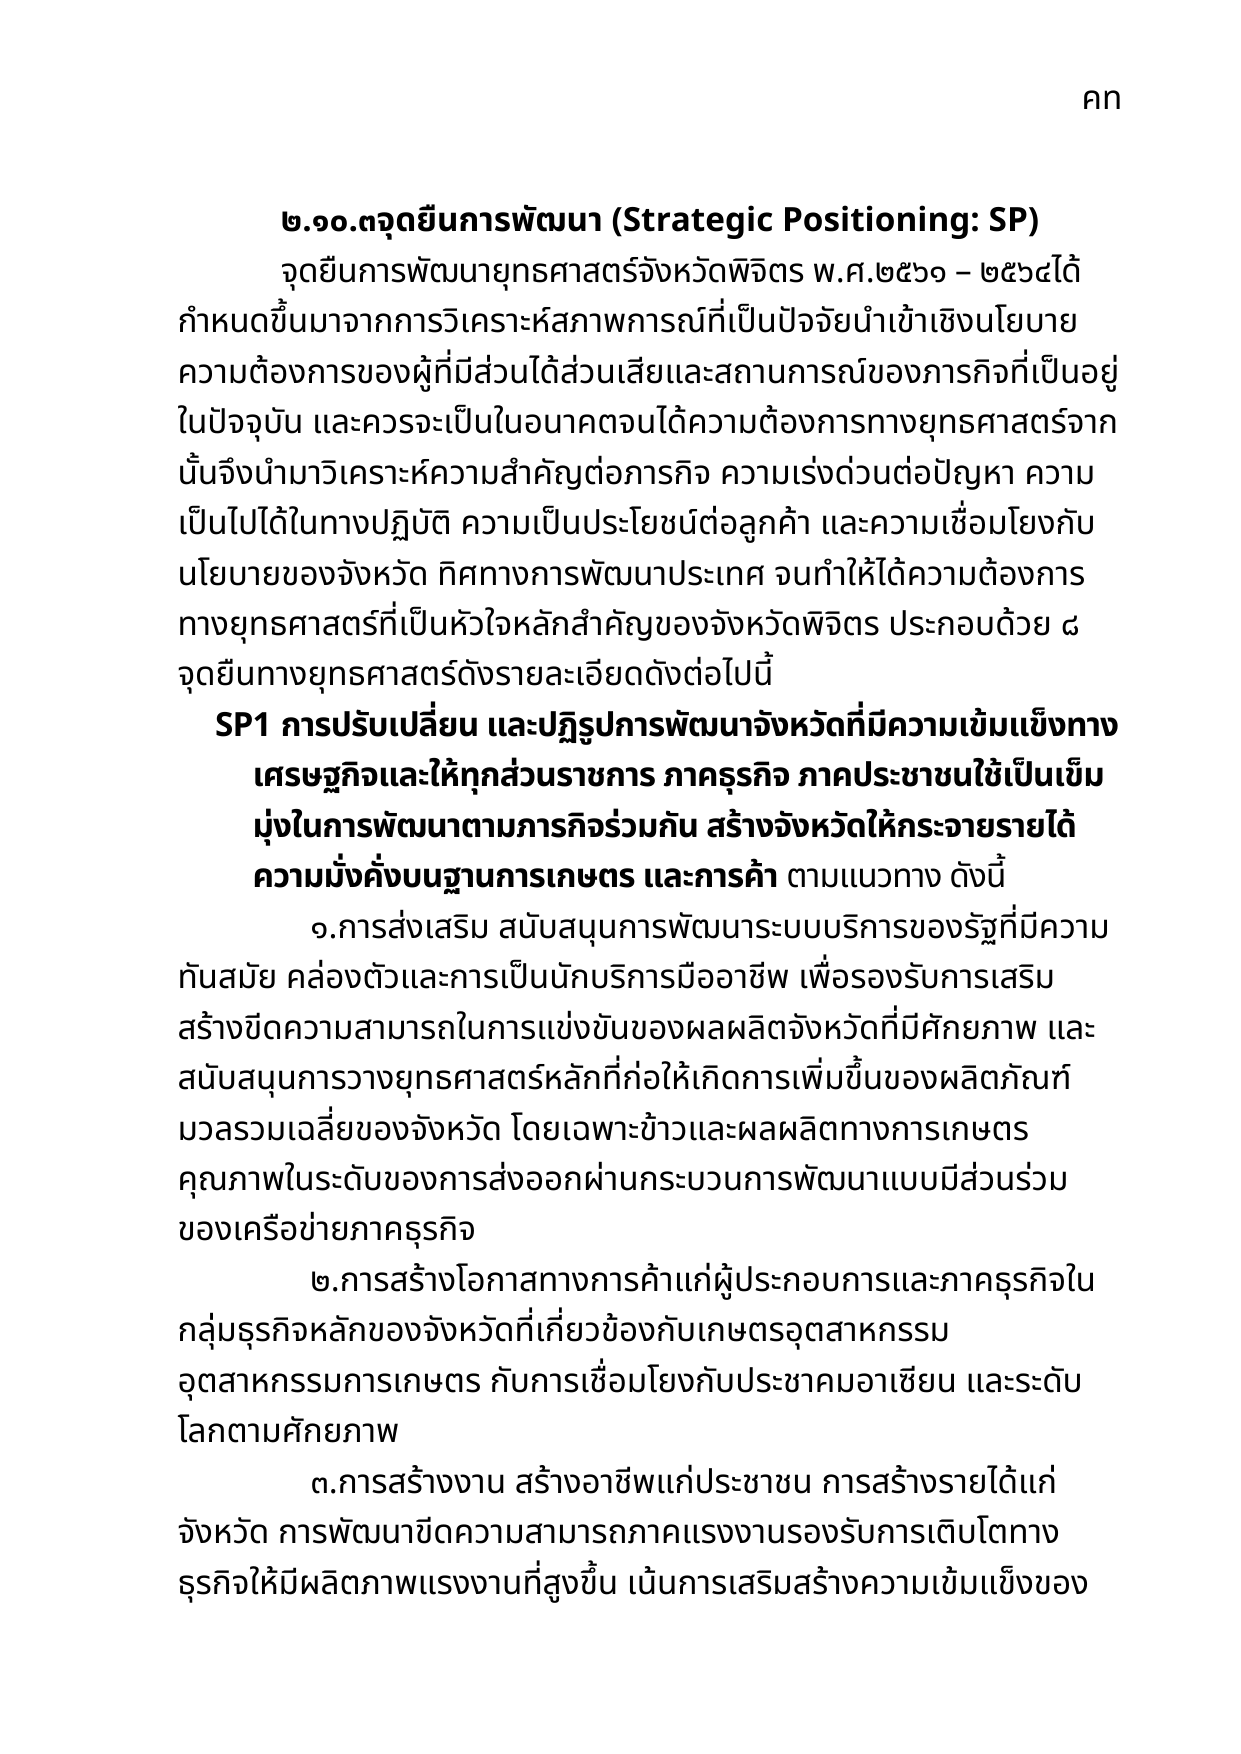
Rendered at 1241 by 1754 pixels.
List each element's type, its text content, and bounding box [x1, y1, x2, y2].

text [177, 1458, 1122, 1609]
text จุดยืนการพัฒนายุทธศาสตร์จังหวัดพิจิตร พ.ศ.๒๕๖๑ – ๒๕๖๔ได้กำหนดขึ้นมาจากการวิเคราะห์สภาพการณ์ที่เป็นปัจจัยนำเข้าเชิงนโยบายความต้องการของผู้ที่มีส่วนได้ส่วนเสียและสถานการณ์ของภารกิจที่เป็นอยู่ในปัจจุบัน และควรจะเป็นในอนาคตจนได้ความต้องการทางยุทธศาสตร์จากนั้นจึงนำมาวิเคราะห์ความสำคัญต่อภารกิจ ความเร่งด่วนต่อปัญหา ความเป็นไปได้ในทางปฏิบัติ ความเป็นประโยชน์ต่อลูกค้า และความเชื่อมโยงกับนโยบายของจังหวัด ทิศทางการพัฒนาประเทศ จนทำให้ได้ความต้องการทางยุทธศาสตร์ที่เป็นหัวใจหลักสำคัญของจังหวัดพิจิตร ประกอบด้วย ๘ จุดยืนทางยุทธศาสตร์ดังรายละเอียดดังต่อไปนี้ [177, 247, 1122, 701]
text ๒.๑๐.๓จุดยืนการพัฒนา (Strategic Positioning: SP) [177, 196, 1122, 247]
list การปรับเปลี่ยน และปฏิรูปการพัฒนาจังหวัดที่มีความเข้มแข็งทางเศรษฐกิจและให้ทุกส่วนราชการ ภาคธุรกิจ ภาคประชาชนใช้เป็นเข็มมุ่งในการพัฒนาตามภารกิจร่วมกัน สร้างจังหวัดให้กระจายรายได้ ความมั่งคั่งบนฐานการเกษตร และการค้า ตามแนวทาง ดังนี้ [215, 701, 1122, 903]
text ๒.การสร้างโอกาสทางการค้าแก่ผู้ประกอบการและภาคธุรกิจในกลุ่มธุรกิจหลักของจังหวัดที่เกี่ยวข้องกับเกษตรอุตสาหกรรม อุตสาหกรรมการเกษตร กับการเชื่อมโยงกับประชาคมอาเซียน และระดับโลกตามศักยภาพ [177, 1256, 1122, 1458]
text ๑.การส่งเสริม สนับสนุนการพัฒนาระบบบริการของรัฐที่มีความทันสมัย คล่องตัวและการเป็นนักบริการมืออาชีพ เพื่อรองรับการเสริมสร้างขีดความสามารถในการแข่งขันของผลผลิตจังหวัดที่มีศักยภาพ และสนับสนุนการวางยุทธศาสตร์หลักที่ก่อให้เกิดการเพิ่มขึ้นของผลิตภัณฑ์มวลรวมเฉลี่ยของจังหวัด โดยเฉพาะข้าวและผลผลิตทางการเกษตรคุณภาพในระดับของการส่งออกผ่านกระบวนการพัฒนาแบบมีส่วนร่วมของเครือข่ายภาคธุรกิจ [177, 903, 1122, 1256]
